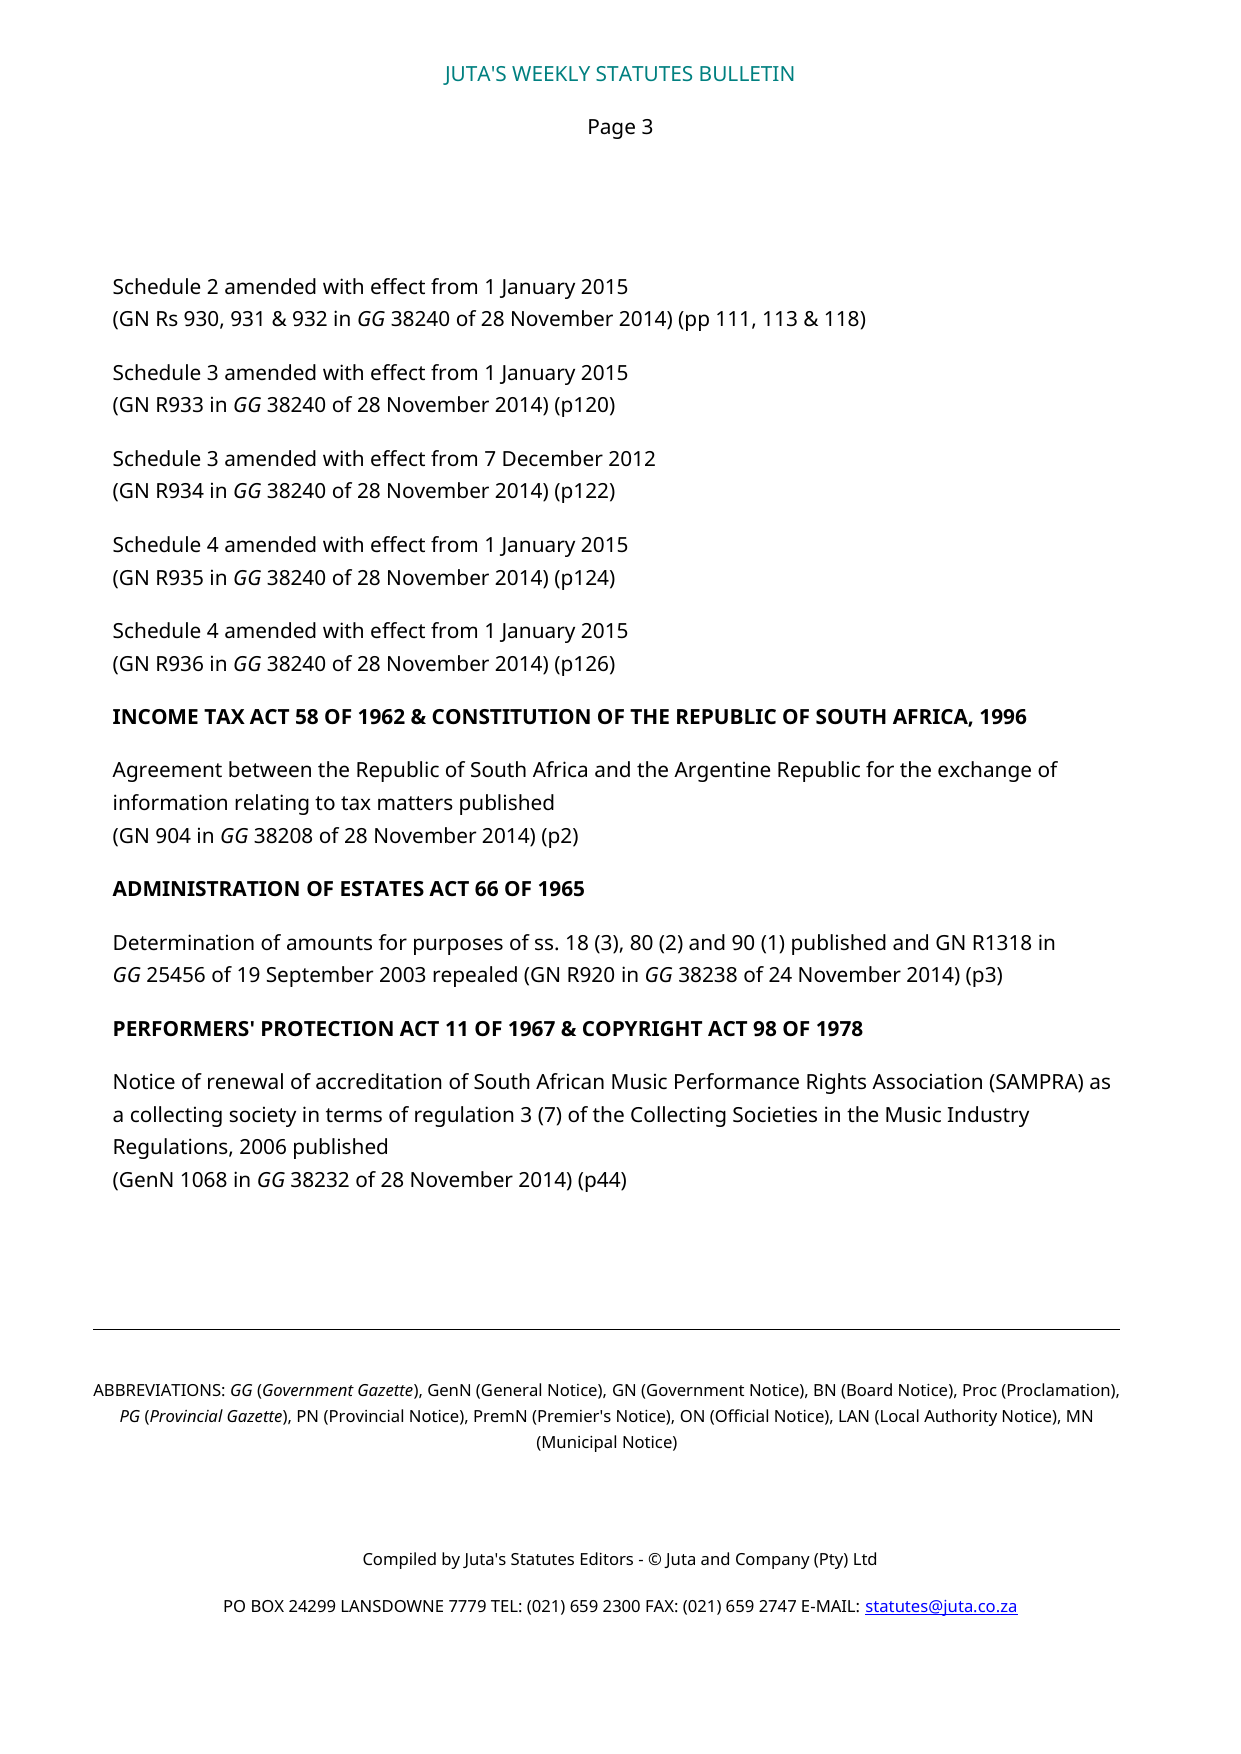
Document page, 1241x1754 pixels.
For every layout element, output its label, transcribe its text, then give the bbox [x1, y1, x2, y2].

text Determination of amounts for purposes of ss. 18 (3), 80 (2) and 90 (1) published and GN R1318 in GG 25456 of 19 September 2003 repealed (GN R920 in GG 38238 of 24 November 2014) (p3) [112, 928, 1128, 989]
text Notice of renewal of accreditation of South African Music Performance Rights Association (SAMPRA) as a collecting society in terms of regulation 3 (7) of the Collecting Societies in the Music Industry Regulations, 2006 published (GenN 1068 in GG 38232 of 28 November 2014) (p44) [112, 1067, 1128, 1193]
text Schedule 4 amended with effect from 1 January 2015 (GN R936 in GG 38240 of 28 November 2014) (p126) [112, 616, 1128, 677]
text Schedule 3 amended with effect from 7 December 2012 (GN R934 in GG 38240 of 28 November 2014) (p122) [112, 444, 1128, 505]
text Schedule 2 amended with effect from 1 January 2015 (GN Rs 930, 931 & 932 in GG 38240 of 28 November 2014) (pp 111, 113 & 118) [112, 272, 1128, 333]
text Schedule 4 amended with effect from 1 January 2015 (GN R935 in GG 38240 of 28 November 2014) (p124) [112, 530, 1128, 591]
text INCOME TAX ACT 58 OF 1962 & CONSTITUTION OF THE REPUBLIC OF SOUTH AFRICA, 1996 [112, 702, 1128, 731]
text Schedule 3 amended with effect from 1 January 2015 (GN R933 in GG 38240 of 28 November 2014) (p120) [112, 358, 1128, 419]
text Agreement between the Republic of South Africa and the Argentine Republic for the exchange of information relating to tax matters published (GN 904 in GG 38208 of 28 November 2014) (p2) [112, 756, 1128, 849]
text ADMINISTRATION OF ESTATES ACT 66 OF 1965 [112, 874, 1128, 903]
text PERFORMERS' PROTECTION ACT 11 OF 1967 & COPYRIGHT ACT 98 OF 1978 [112, 1014, 1128, 1042]
